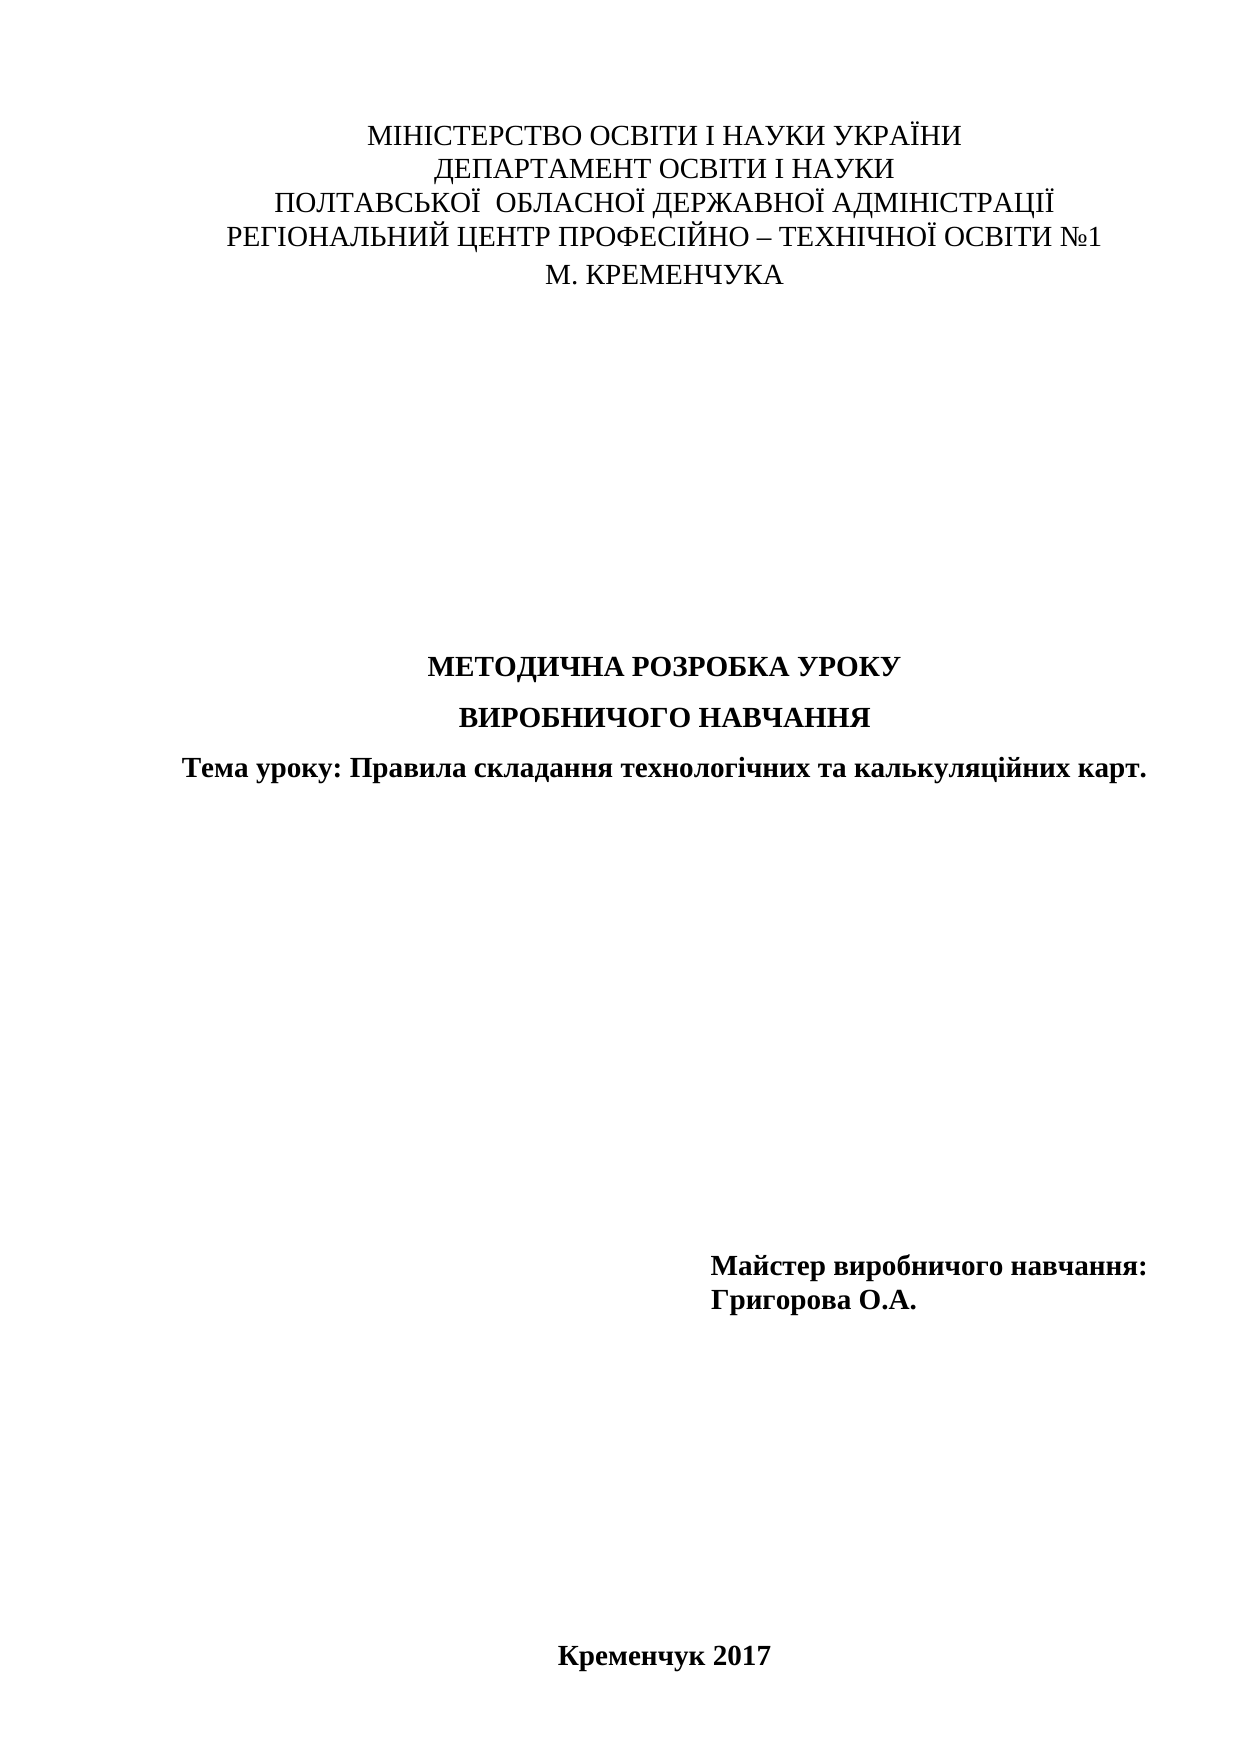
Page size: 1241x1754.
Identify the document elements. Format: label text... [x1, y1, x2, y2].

text ВИРОБНИЧОГО НАВЧАННЯ [177, 700, 1152, 733]
text МЕТОДИЧНА РОЗРОБКА УРОКУ [177, 649, 1152, 683]
text Кременчук 2017 [177, 1638, 1152, 1672]
text Тема уроку: Правила складання технологічних та калькуляційних карт. [177, 750, 1152, 783]
text РЕГІОНАЛЬНИЙ ЦЕНТР ПРОФЕСІЙНО – ТЕХНІЧНОЇ ОСВІТИ №1 [177, 219, 1152, 252]
text МІНІСТЕРСТВО ОСВІТИ І НАУКИ УКРАЇНИ [177, 118, 1152, 152]
text департамент освіти І науки [177, 152, 1152, 185]
text М. КРЕМЕНЧУКА [177, 257, 1152, 291]
text Григорова О.А. [177, 1282, 1152, 1315]
text полтавської ОБЛАСНОЇ ДЕРЖавнОЇ АДМІНІСТРАЦІЇ [177, 185, 1152, 219]
text Майстер виробничого навчання: [177, 1248, 1152, 1282]
